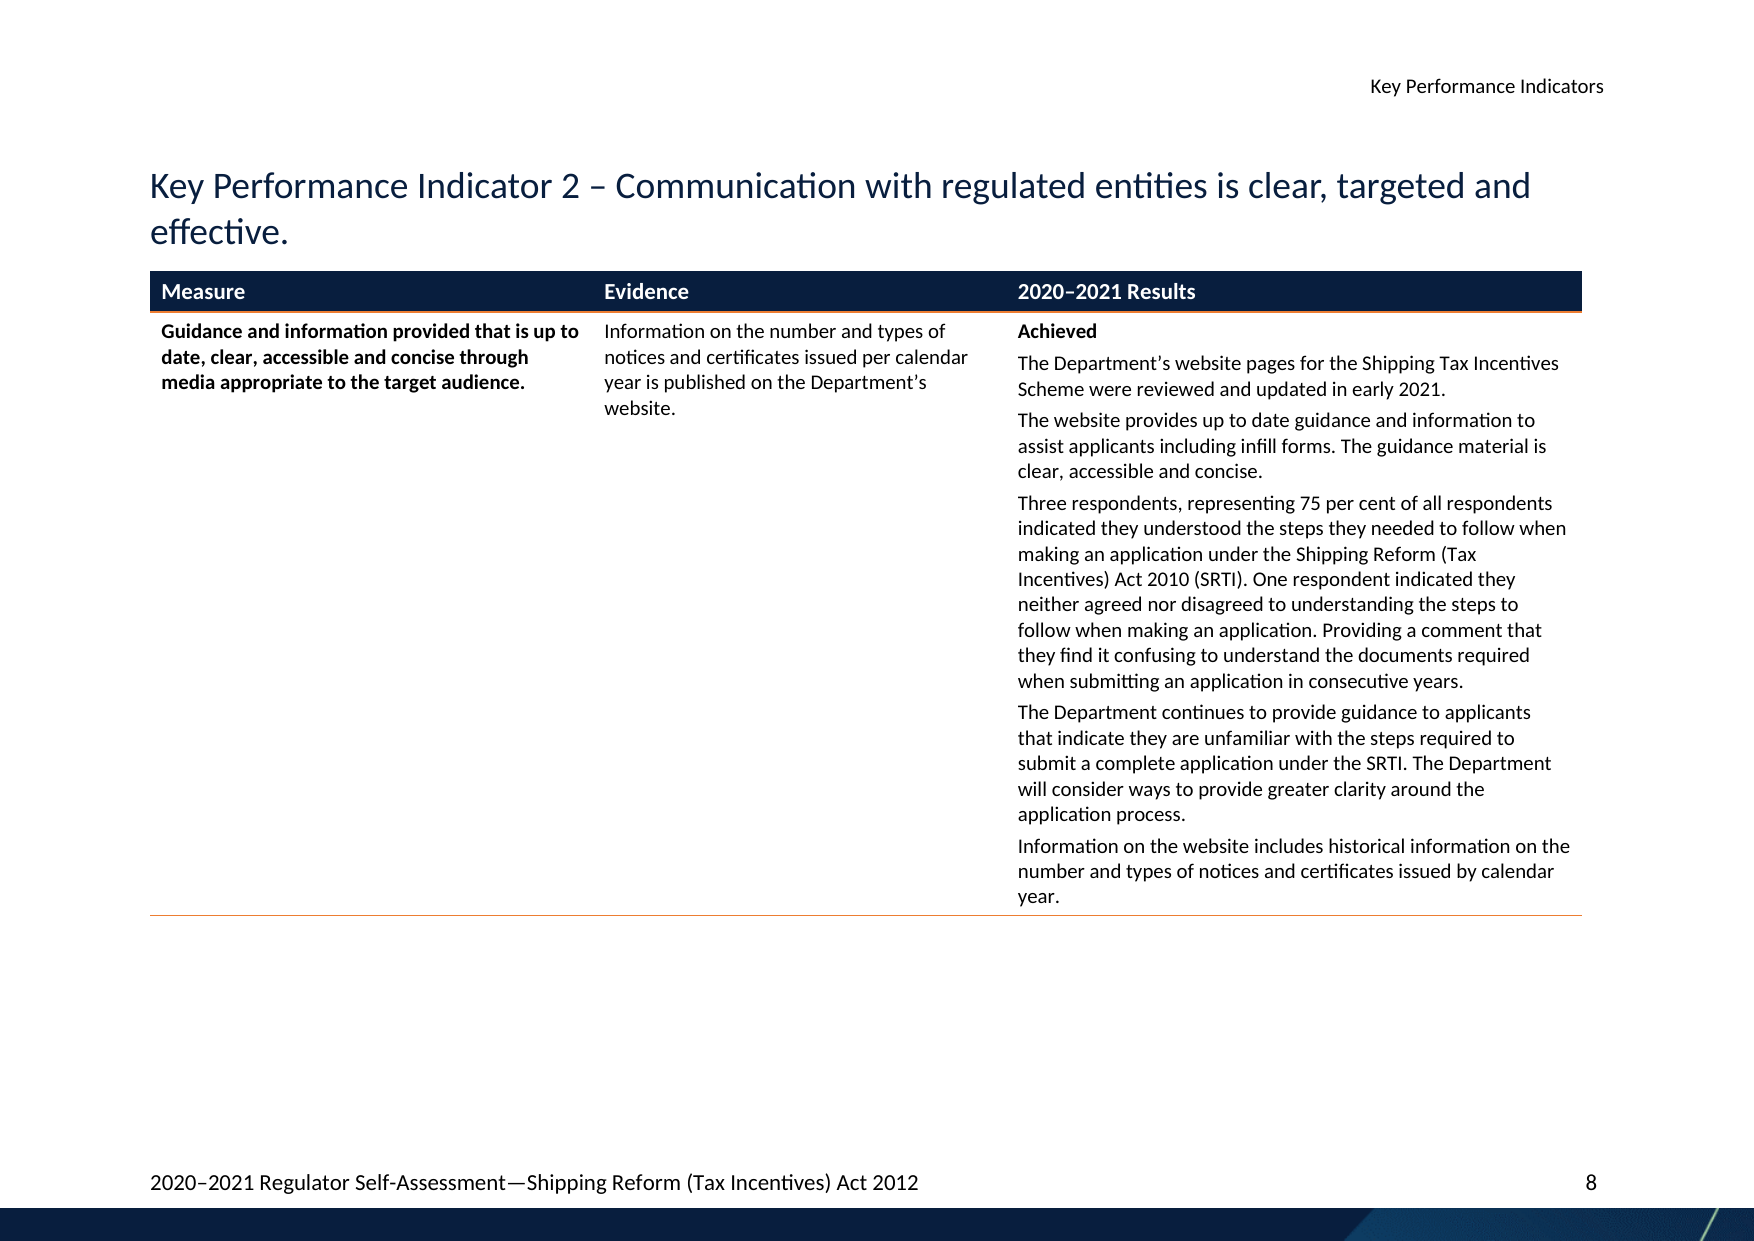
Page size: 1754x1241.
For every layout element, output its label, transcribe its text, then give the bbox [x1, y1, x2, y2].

table_header Evidence [593, 271, 1006, 311]
table_header Measure [150, 271, 593, 311]
table_cell Guidance and information provided that is up to date, clear, accessible and concise through media appropriate to the target audience. [150, 313, 593, 915]
picture [0, 1208, 1754, 1241]
subtitle Key Performance Indicator 2 – Communication with regulated entities is clear, targeted and effective. [150, 162, 1604, 254]
table_cell Information on the number and types of notices and certificates issued per calendar year is published on the Department’s website. [593, 313, 1006, 915]
table_header 2020–2021 Results [1006, 271, 1582, 311]
table_cell Achieved The Department’s website pages for the Shipping Tax Incentives Scheme were reviewed and updated in early 2021. The website provides up to date guidance and information to assist applicants including infill forms. The guidance material is clear, accessible and concise. Three respondents, representing 75 per cent of all respondents indicated they understood the steps they needed to follow when making an application under the Shipping Reform (Tax Incentives) Act 2010 (SRTI). One respondent indicated they neither agreed nor disagreed to understanding the steps to follow when making an application. Providing a comment that they find it confusing to understand the documents required when submitting an application in consecutive years. The Department continues to provide guidance to applicants that indicate they are unfamiliar with the steps required to submit a complete application under the SRTI. The Department will consider ways to provide greater clarity around the application process. Information on the website includes historical information on the number and types of notices and certificates issued by calendar year. [1006, 313, 1582, 915]
